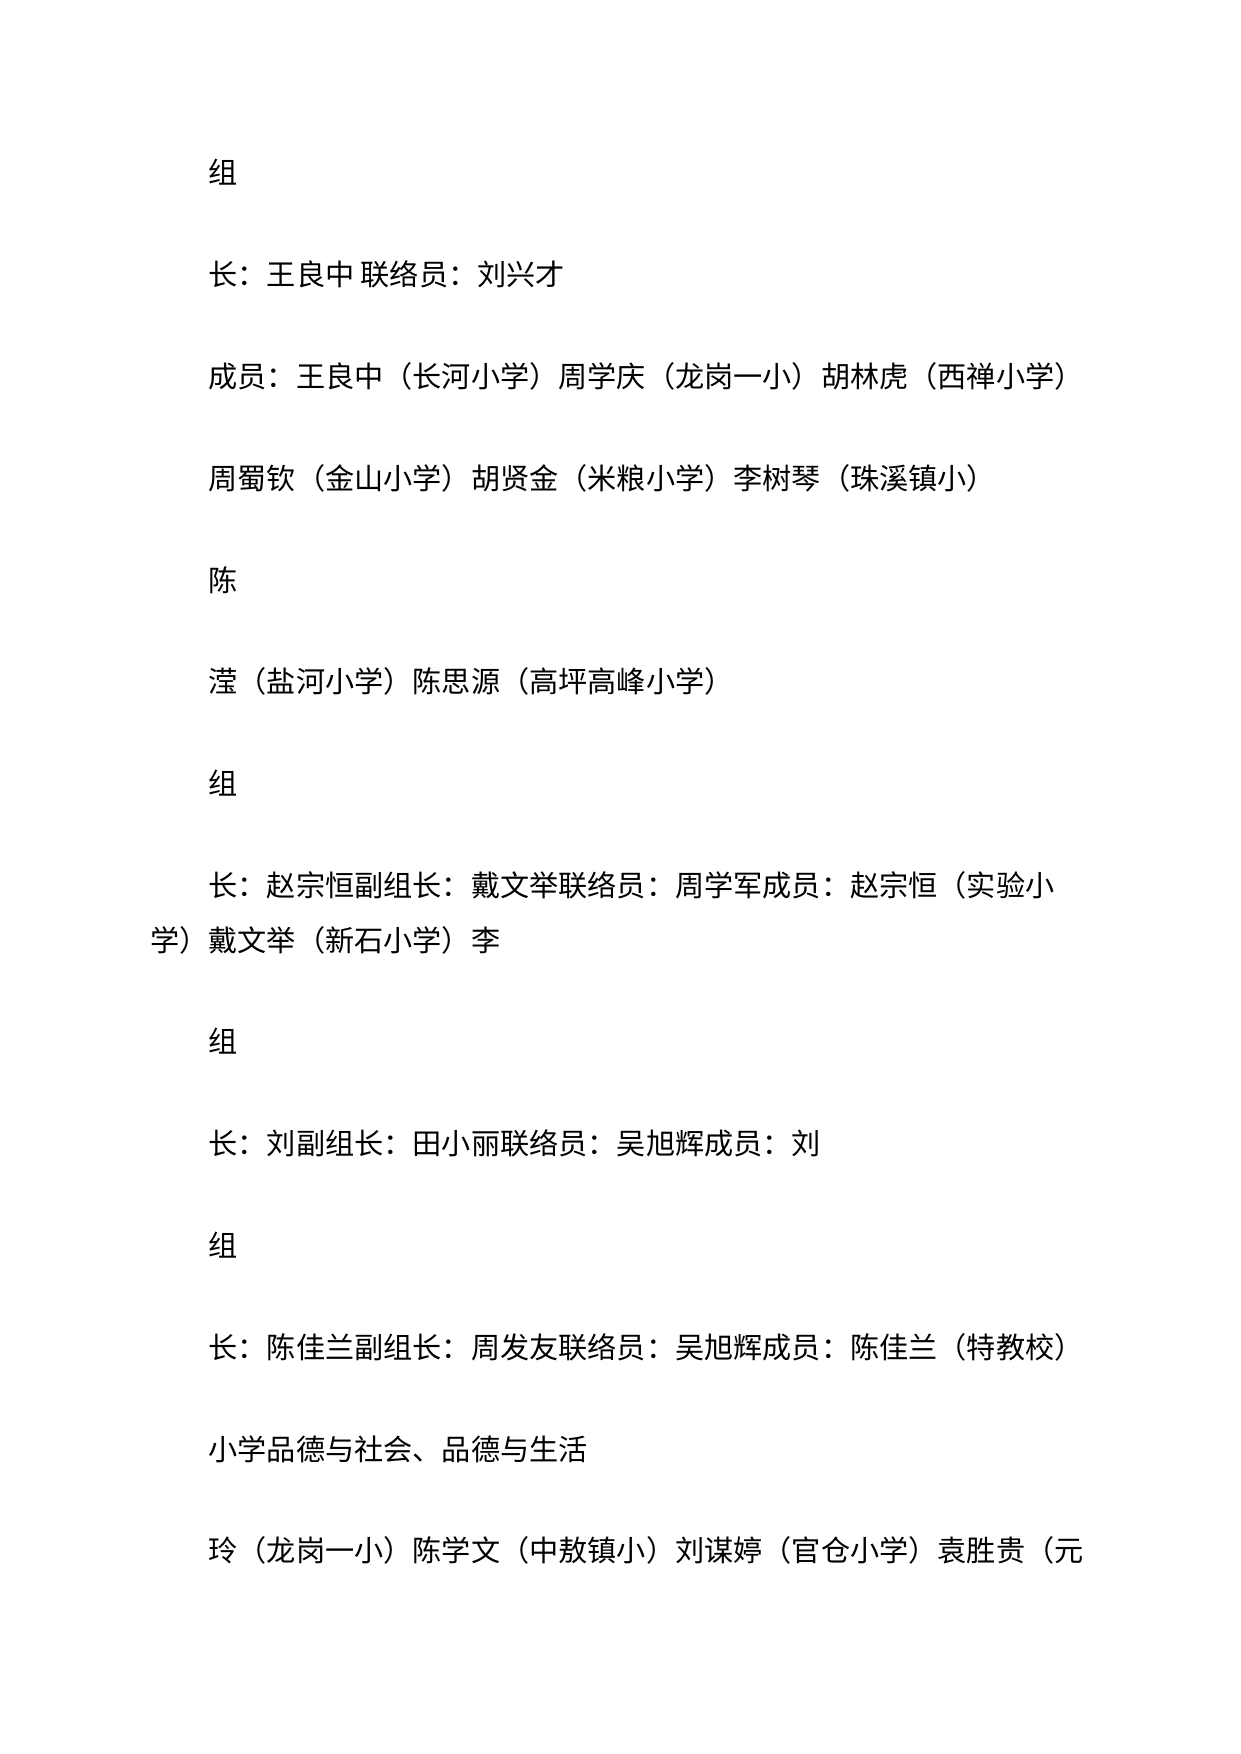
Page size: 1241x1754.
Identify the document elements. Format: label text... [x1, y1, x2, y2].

text 陈 [150, 557, 1090, 599]
text 长：刘副组长：田小丽联络员：吴旭辉成员：刘 [150, 1121, 1090, 1163]
text 组 [150, 761, 1090, 803]
text 滢（盐河小学）陈思源（高坪高峰小学） [150, 659, 1090, 701]
text 组 [150, 150, 1090, 192]
text 成员：王良中（长河小学）周学庆（龙岗一小）胡林虎（西禅小学） [150, 353, 1090, 396]
text 长：陈佳兰副组长：周发友联络员：吴旭辉成员：陈佳兰（特教校） [150, 1324, 1090, 1367]
text 周蜀钦（金山小学）胡贤金（米粮小学）李树琴（珠溪镇小） [150, 455, 1090, 498]
text 长：王良中 联络员：刘兴才 [150, 252, 1090, 294]
text 长：赵宗恒副组长：戴文举联络员：周学军成员：赵宗恒（实验小学）戴文举（新石小学）李 [150, 862, 1090, 959]
text 组 [150, 1019, 1090, 1061]
text 小学品德与社会、品德与生活 [150, 1426, 1090, 1468]
text 组 [150, 1223, 1090, 1265]
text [150, 1528, 1090, 1570]
